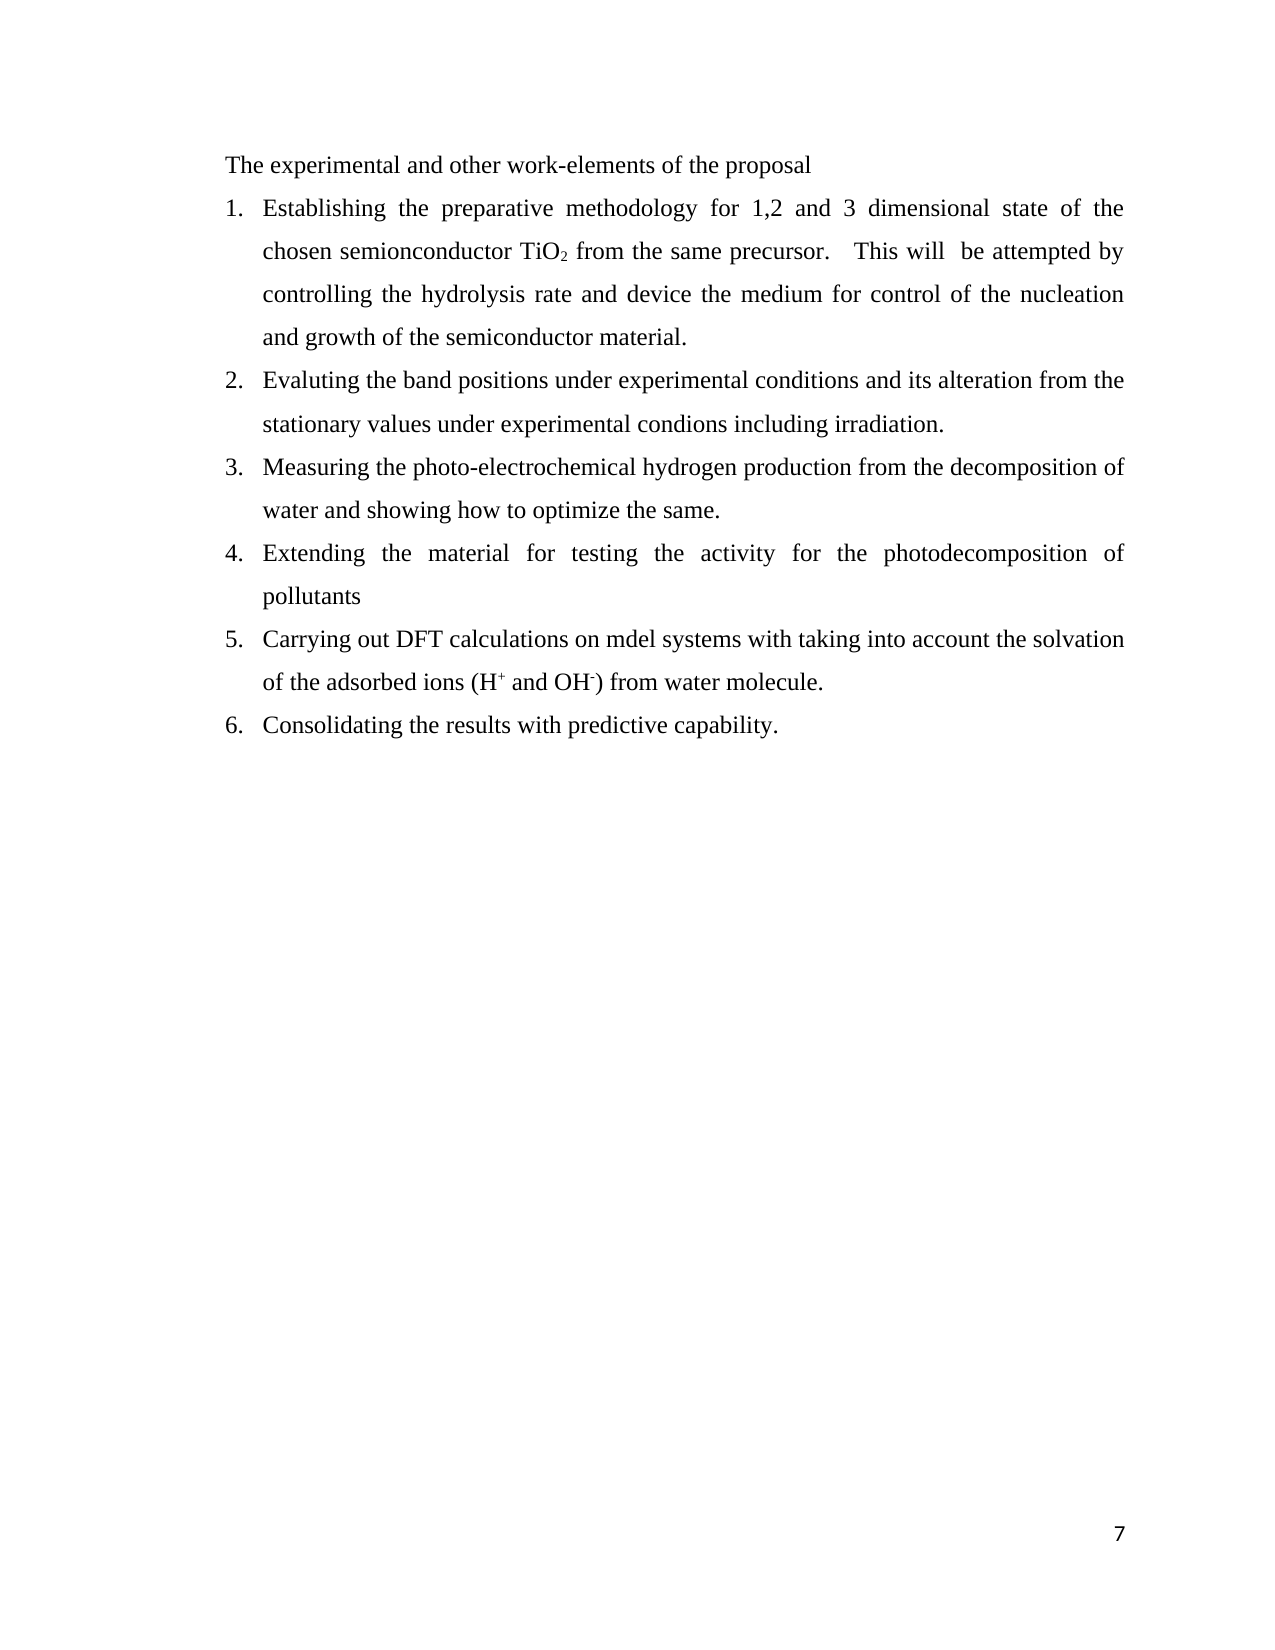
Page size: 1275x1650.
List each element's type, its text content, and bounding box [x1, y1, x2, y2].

list Establishing the preparative methodology for 1,2 and 3 dimensional state of the chosen semionconductor TiO2 from the same precursor. This will be attempted by controlling the hydrolysis rate and device the medium for control of the nucleation and growth of the semiconductor material. [225, 193, 1125, 351]
list The experimental and other work-elements of the proposal [225, 150, 1125, 179]
list Carrying out DFT calculations on mdel systems with taking into account the solvation of the adsorbed ions (H+ and OH-) from water molecule. [225, 624, 1125, 696]
list Consolidating the results with predictive capability. [225, 711, 1125, 739]
list Measuring the photo-electrochemical hydrogen production from the decomposition of water and showing how to optimize the same. [225, 452, 1125, 524]
list Extending the material for testing the activity for the photodecomposition of pollutants [225, 538, 1125, 610]
list Evaluting the band positions under experimental conditions and its alteration from the stationary values under experimental condions including irradiation. [225, 366, 1125, 437]
